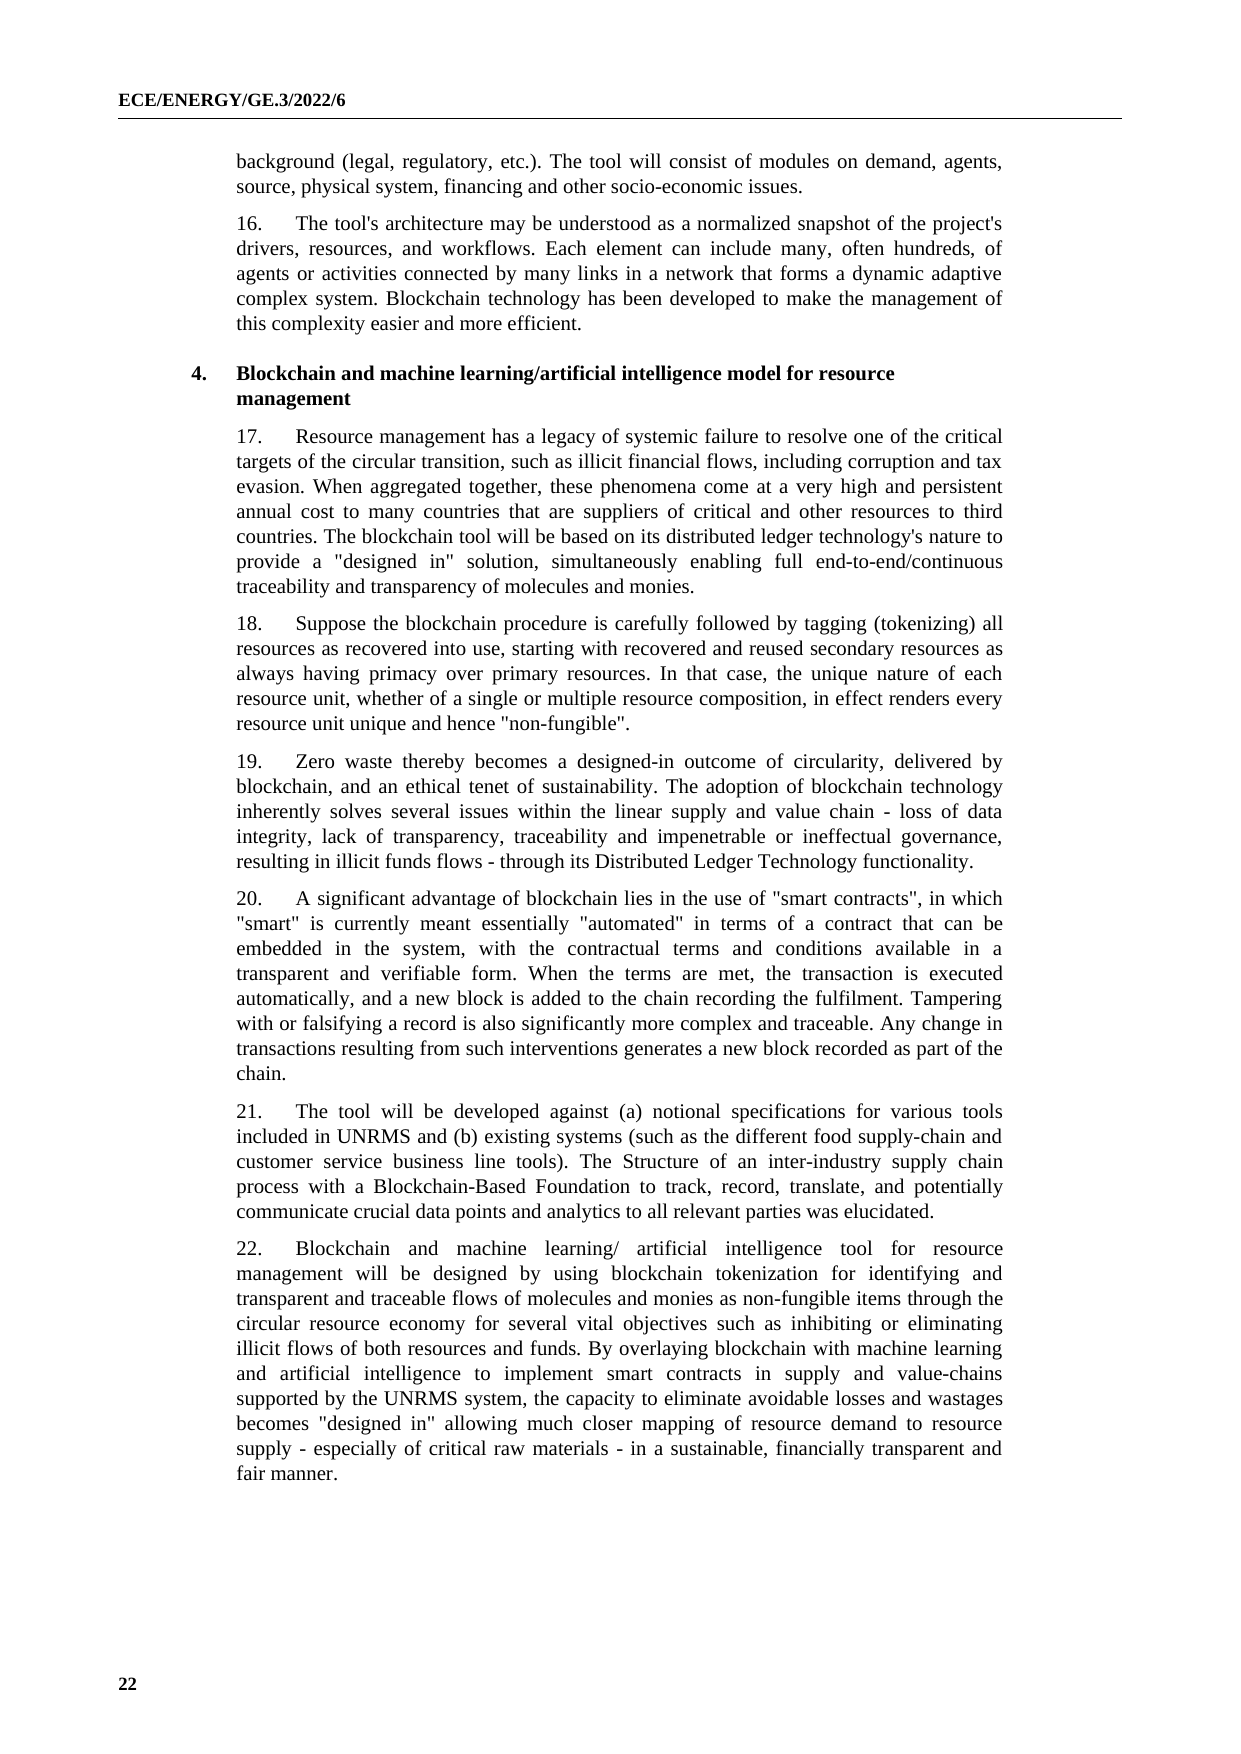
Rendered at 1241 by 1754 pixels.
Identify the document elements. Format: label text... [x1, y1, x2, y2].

text 20. A significant advantage of blockchain lies in the use of "smart contracts", in which "smart" is currently meant essentially "automated" in terms of a contract that can be embedded in the system, with the contractual terms and conditions available in a transparent and verifiable form. When the terms are met, the transaction is executed automatically, and a new block is added to the chain recording the fulfilment. Tampering with or falsifying a record is also significantly more complex and traceable. Any change in transactions resulting from such interventions generates a new block recorded as part of the chain. [236, 885, 1004, 1085]
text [236, 148, 1004, 198]
text 22. Blockchain and machine learning/ artificial intelligence tool for resource management will be designed by using blockchain tokenization for identifying and transparent and traceable flows of molecules and monies as non-fungible items through the circular resource economy for several vital objectives such as inhibiting or eliminating illicit flows of both resources and funds. By overlaying blockchain with machine learning and artificial intelligence to implement smart contracts in supply and value-chains supported by the UNRMS system, the capacity to eliminate avoidable losses and wastages becomes "designed in" allowing much closer mapping of resource demand to resource supply - especially of critical raw materials - in a sustainable, financially transparent and fair manner. [236, 1235, 1004, 1485]
text 16. The tool's architecture may be understood as a normalized snapshot of the project's drivers, resources, and workflows. Each element can include many, often hundreds, of agents or activities connected by many links in a network that forms a dynamic adaptive complex system. Blockchain technology has been developed to make the management of this complexity easier and more efficient. [236, 210, 1004, 335]
text 19. Zero waste thereby becomes a designed-in outcome of circularity, delivered by blockchain, and an ethical tenet of sustainability. The adoption of blockchain technology inherently solves several issues within the linear supply and value chain - loss of data integrity, lack of transparency, traceability and impenetrable or ineffectual governance, resulting in illicit funds flows - through its Distributed Ledger Technology functionality. [236, 748, 1004, 873]
text 18. Suppose the blockchain procedure is carefully followed by tagging (tokenizing) all resources as recovered into use, starting with recovered and reused secondary resources as always having primacy over primary resources. In that case, the unique nature of each resource unit, whether of a single or multiple resource composition, in effect renders every resource unit unique and hence "non-fungible". [236, 610, 1004, 735]
text 21. The tool will be developed against (a) notional specifications for various tools included in UNRMS and (b) existing systems (such as the different food supply-chain and customer service business line tools). The Structure of an inter-industry supply chain process with a Blockchain-Based Foundation to track, record, translate, and potentially communicate crucial data points and analytics to all relevant parties was elucidated. [236, 1098, 1004, 1223]
text 4. Blockchain and machine learning/artificial intelligence model for resource management [118, 360, 1004, 410]
text 17. Resource management has a legacy of systemic failure to resolve one of the critical targets of the circular transition, such as illicit financial flows, including corruption and tax evasion. When aggregated together, these phenomena come at a very high and persistent annual cost to many countries that are suppliers of critical and other resources to third countries. The blockchain tool will be based on its distributed ledger technology's nature to provide a "designed in" solution, simultaneously enabling full end-to-end/continuous traceability and transparency of molecules and monies. [236, 423, 1004, 598]
